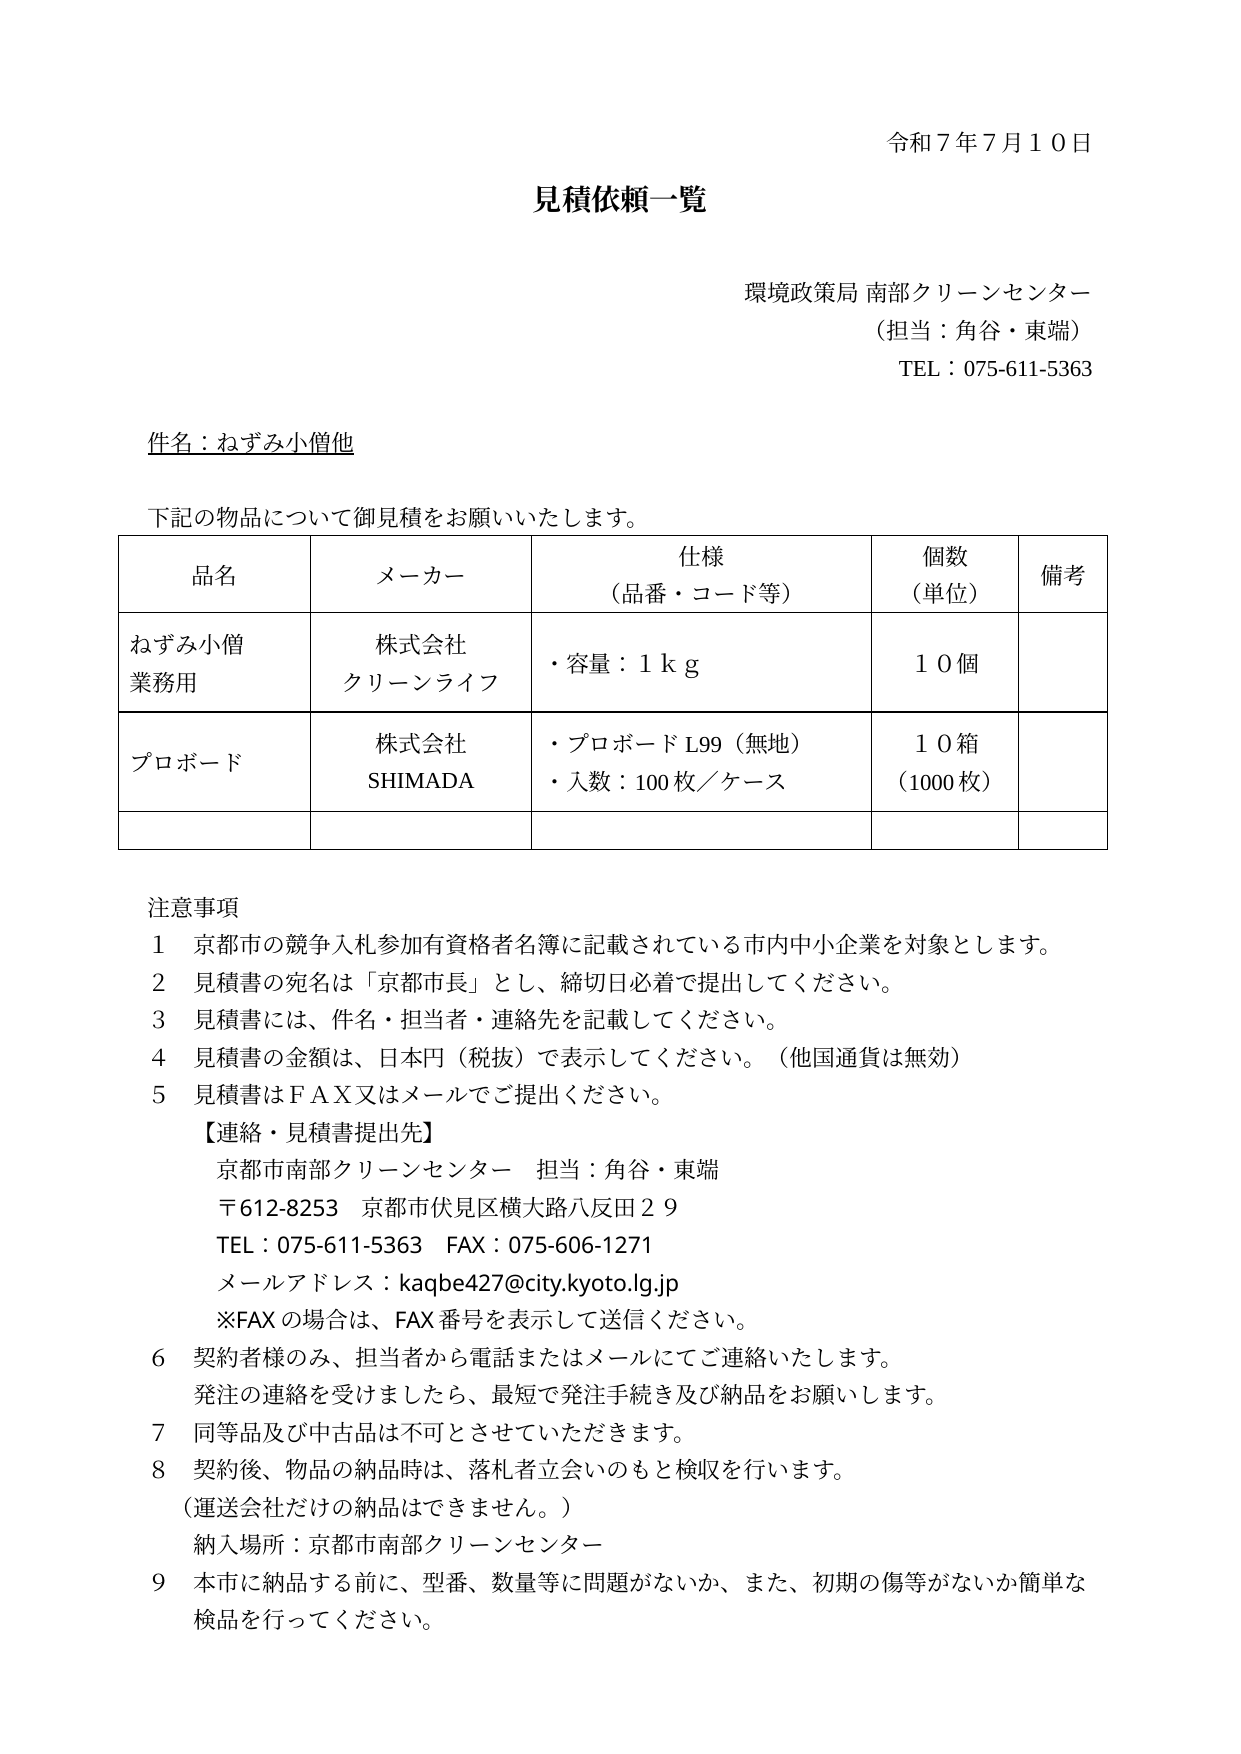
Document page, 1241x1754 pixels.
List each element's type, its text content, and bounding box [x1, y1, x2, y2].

table_cell [872, 812, 1018, 849]
table_cell 株式会社 SHIMADA [311, 713, 531, 811]
table_cell ・容量：１ｋｇ [532, 613, 871, 711]
table_cell [311, 812, 531, 849]
table_cell [1019, 613, 1107, 711]
table_cell ・プロボードL99（無地） ・入数：100枚／ケース [532, 713, 871, 811]
table_header 品名 [119, 536, 310, 612]
text ５ 見積書はＦＡＸ又はメールでご提出ください。 [148, 1075, 1092, 1113]
table_header 仕様 （品番・コード等） [532, 536, 871, 612]
text １ 京都市の競争入札参加有資格者名簿に記載されている市内中小企業を対象とします。 [148, 925, 1092, 963]
text 京都市南部クリーンセンター 担当：角谷・東端 [148, 1150, 1092, 1188]
text 納入場所：京都市南部クリーンセンター [148, 1525, 1092, 1563]
table_cell １０箱 （1000枚） [872, 713, 1018, 811]
text TEL：075-611-5363 [148, 348, 1092, 385]
text ８ 契約後、物品の納品時は、落札者立会いのもと検収を行います。 [148, 1450, 1092, 1488]
text 令和７年７月１０日 [148, 123, 1092, 160]
table_cell [119, 812, 310, 849]
text 〒612-8253 京都市伏見区横大路八反田２９ [148, 1188, 1092, 1225]
text TEL：075-611-5363 FAX：075-606-1271 [148, 1225, 1092, 1263]
text 下記の物品について御見積をお願いいたします。 [148, 498, 1092, 535]
text 環境政策局 南部クリーンセンター [148, 273, 1092, 310]
text 【連絡・見積書提出先】 [148, 1113, 1092, 1150]
text ６ 契約者様のみ、担当者から電話またはメールにてご連絡いたします。 [148, 1338, 1092, 1375]
text ９ 本市に納品する前に、型番、数量等に問題がないか、また、初期の傷等がないか簡単な検品を行ってください。 [148, 1563, 1092, 1638]
text 見積依頼一覧 [148, 160, 1092, 235]
table_cell １０個 [872, 613, 1018, 711]
text メールアドレス：kaqbe427@city.kyoto.lg.jp [148, 1263, 1092, 1300]
text ２ 見積書の宛名は「京都市長」とし、締切日必着で提出してください。 [148, 963, 1092, 1000]
text 発注の連絡を受けましたら、最短で発注手続き及び納品をお願いします。 [148, 1375, 1092, 1413]
text ７ 同等品及び中古品は不可とさせていただきます。 [148, 1413, 1092, 1450]
text ３ 見積書には、件名・担当者・連絡先を記載してください。 [148, 1000, 1092, 1038]
table_header 備考 [1019, 536, 1107, 612]
table_cell [1019, 713, 1107, 811]
text ※FAXの場合は、FAX番号を表示して送信ください。 [148, 1300, 1092, 1338]
text 件名：ねずみ小僧他 [148, 423, 1092, 460]
table_cell ねずみ小僧 業務用 [119, 613, 310, 711]
text 注意事項 [148, 888, 1092, 925]
table_cell 株式会社 クリーンライフ [311, 613, 531, 711]
table_header メーカー [311, 536, 531, 612]
table_cell [532, 812, 871, 849]
table_header 個数 （単位） [872, 536, 1018, 612]
table_cell [1019, 812, 1107, 849]
text （担当：角谷・東端） [148, 310, 1092, 348]
text ４ 見積書の金額は、日本円（税抜）で表示してください。（他国通貨は無効） [148, 1038, 1092, 1075]
table_cell プロボード [119, 713, 310, 811]
text （運送会社だけの納品はできません。） [148, 1488, 1092, 1525]
